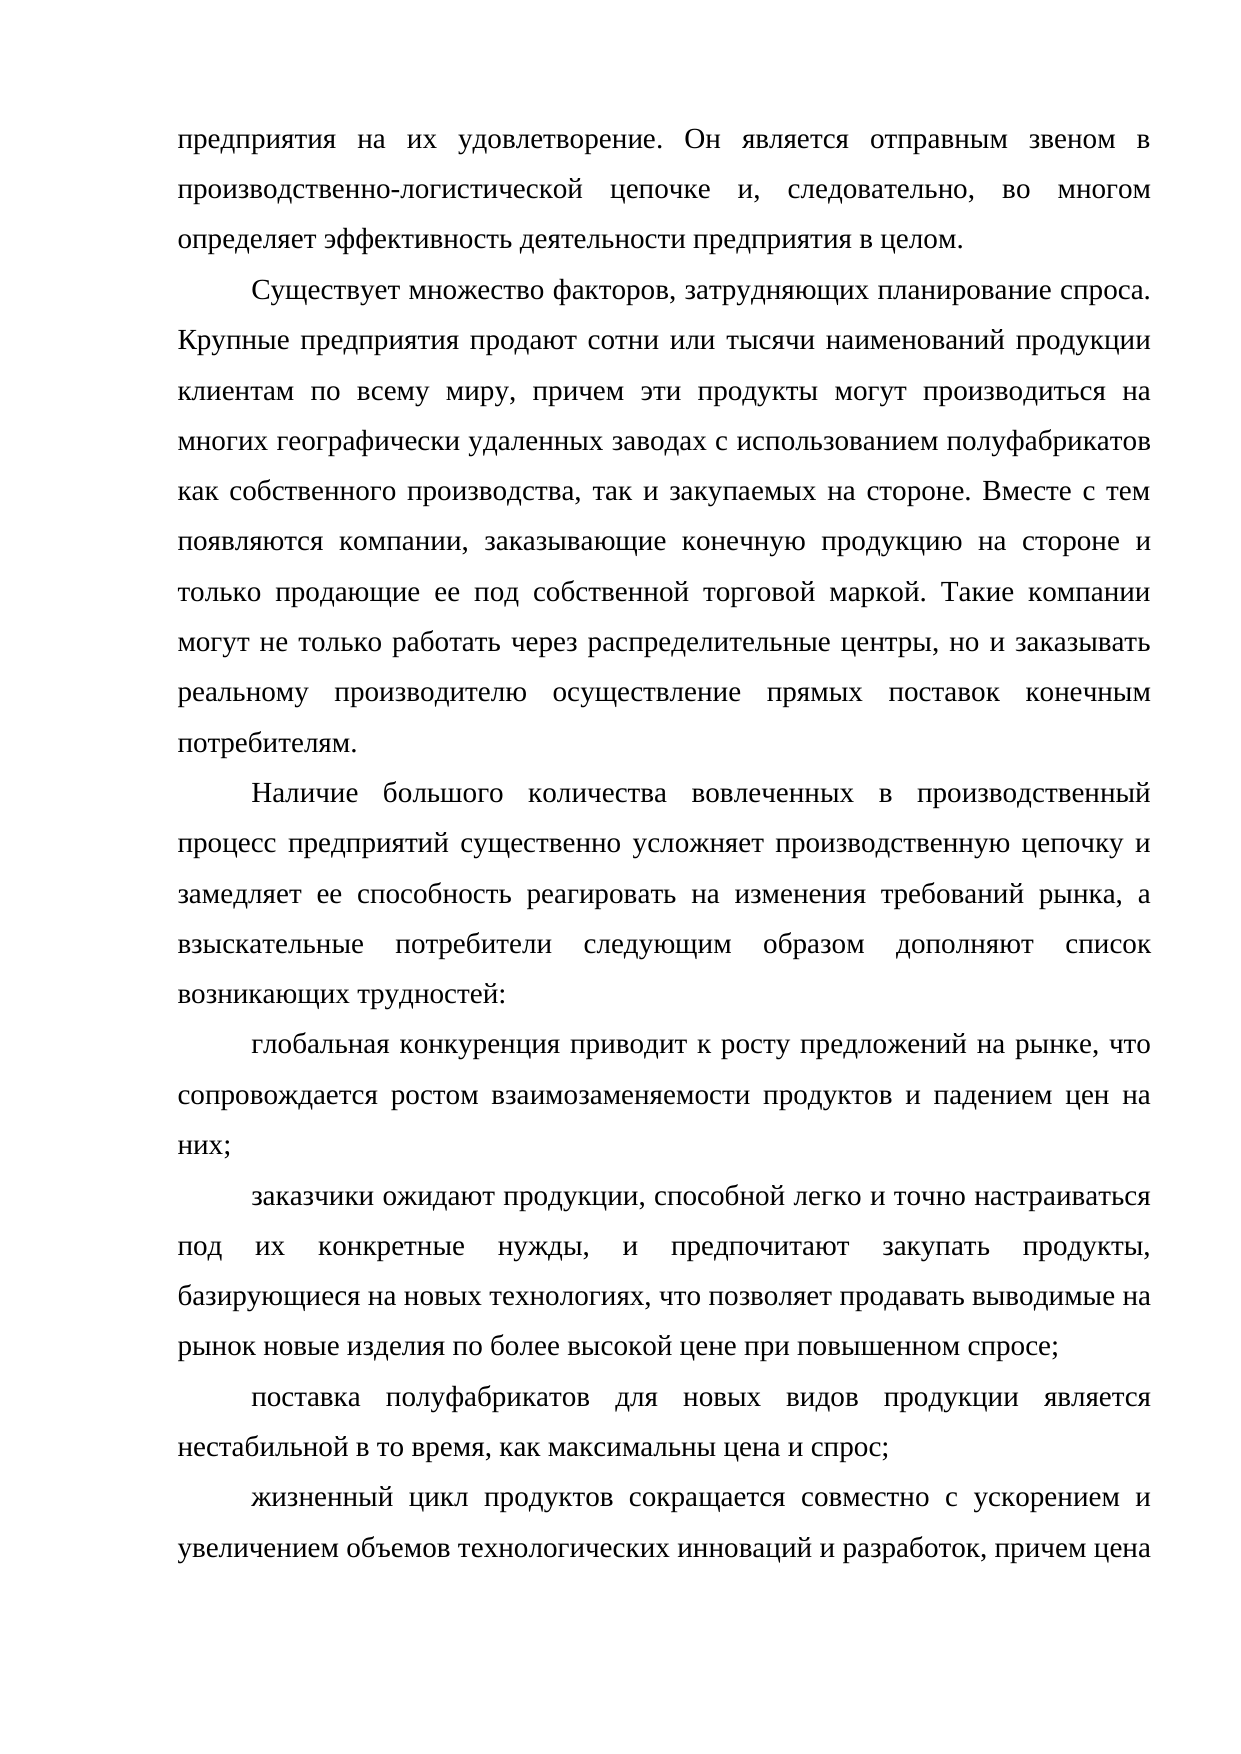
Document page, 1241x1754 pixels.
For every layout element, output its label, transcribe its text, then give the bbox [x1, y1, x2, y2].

text глобальная конкуренция приводит к росту предложений на рынке, что сопровождается ростом взаимозаменяемости продуктов и падением цен на них; [177, 1027, 1152, 1161]
text Существует множество факторов, затрудняющих планирование спроса. Крупные предприятия продают сотни или тысячи наименований продукции клиентам по всему миру, причем эти продукты могут производиться на многих географически удаленных заводах с использованием полуфабрикатов как собственного производства, так и закупаемых на стороне. Вместе с тем появляются компании, заказывающие конечную продукцию на стороне и только продающие ее под собственной торговой маркой. Такие компании могут не только работать через распределительные центры, но и заказывать реальному производителю осуществление прямых поставок конечным потребителям. [177, 272, 1152, 758]
text Наличие большого количества вовлеченных в производственный процесс предприятий существенно усложняет производственную цепочку и замедляет ее способность реагировать на изменения требований рынка, а взыскательные потребители следующим образом дополняют список возникающих трудностей: [177, 775, 1152, 1010]
text заказчики ожидают продукции, способной легко и точно настраиваться под их конкретные нужды, и предпочитают закупать продукты, базирующиеся на новых технологиях, что позволяет продавать выводимые на рынок новые изделия по более высокой цене при повышенном спросе; [177, 1178, 1152, 1362]
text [177, 121, 1152, 255]
text поставка полуфабрикатов для новых видов продукции является нестабильной в то время, как максимальны цена и спрос; [177, 1379, 1152, 1463]
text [177, 1479, 1152, 1563]
